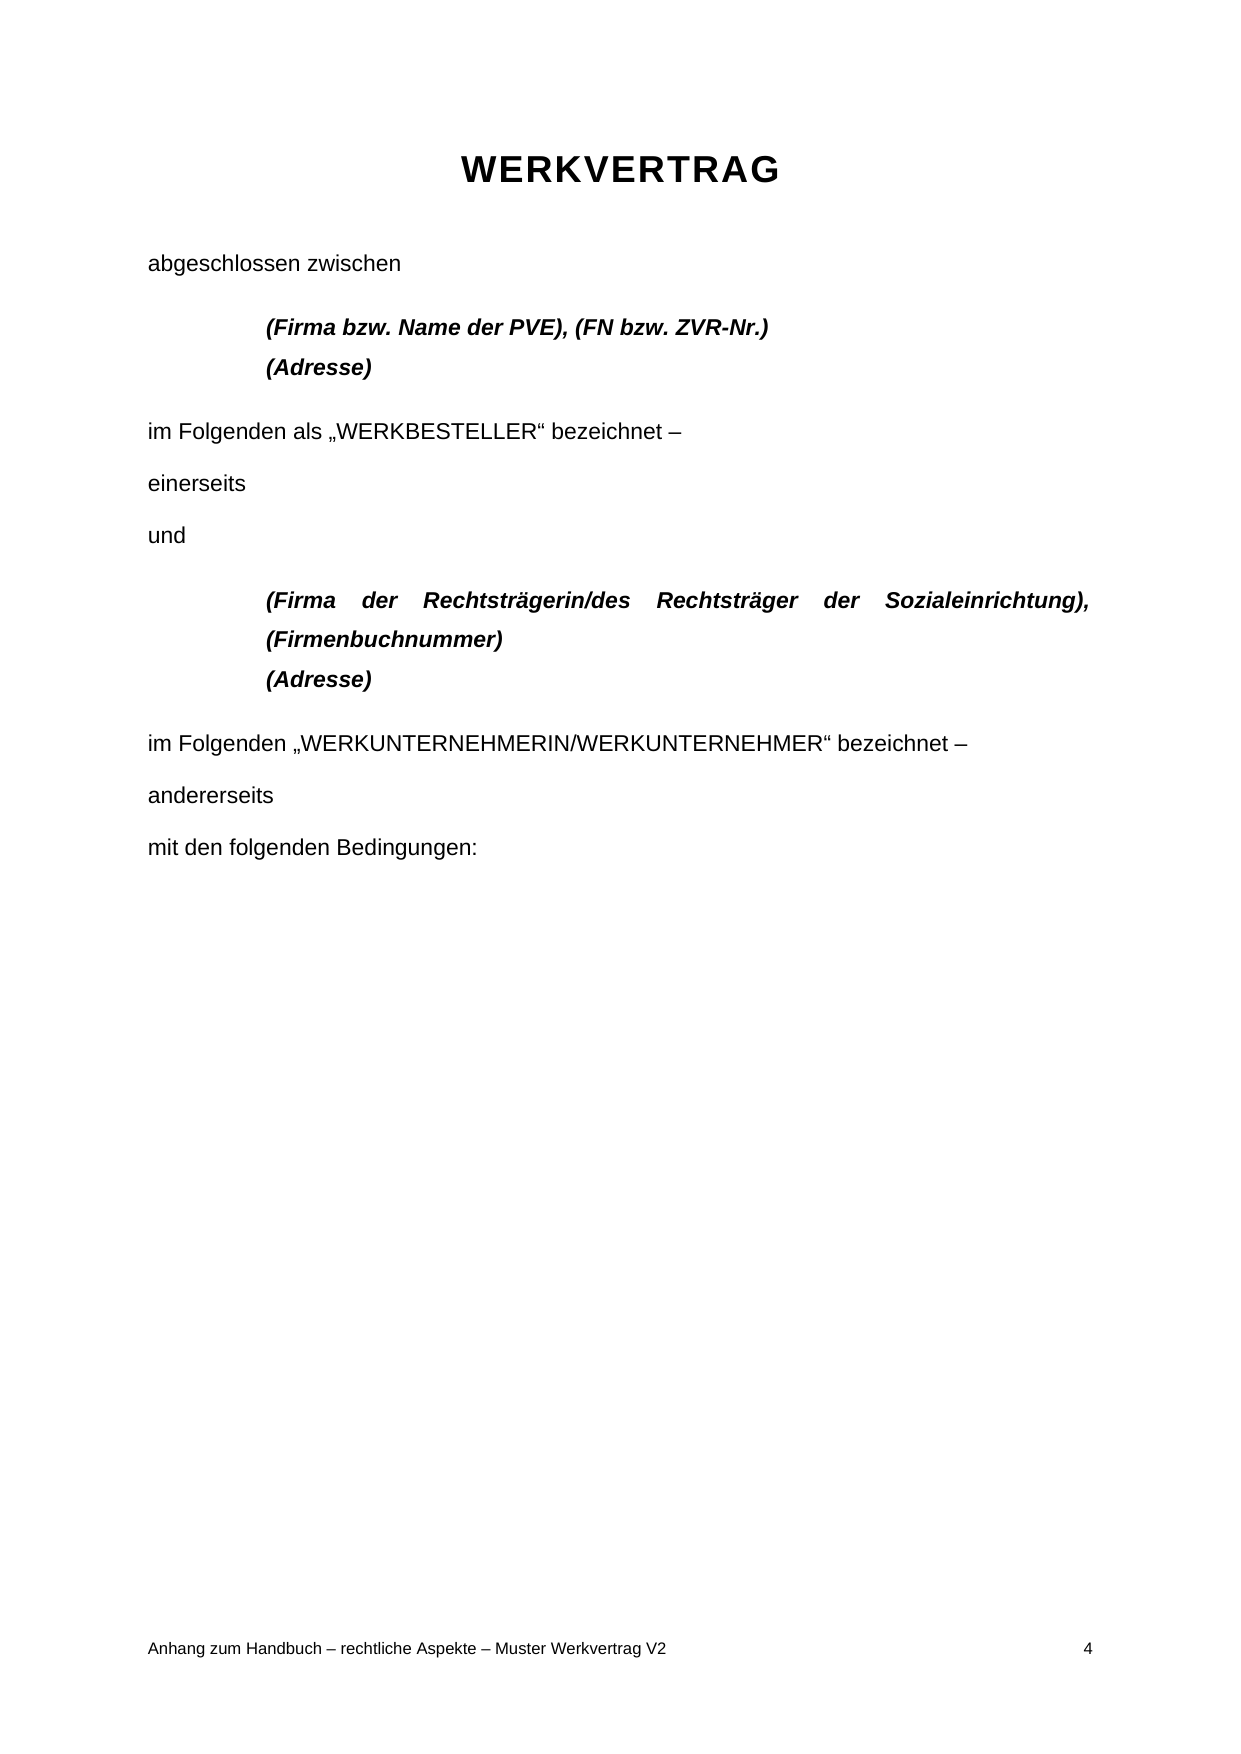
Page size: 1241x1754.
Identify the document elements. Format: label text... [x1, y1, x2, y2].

text mit den folgenden Bedingungen: [148, 834, 1093, 860]
text (Adresse) [266, 666, 1093, 692]
text im Folgenden als „WERKBESTELLER“ bezeichnet – [148, 418, 1093, 444]
text einerseits [148, 470, 1093, 497]
text WERKVERTRAG [148, 148, 1093, 191]
text andererseits [148, 782, 1093, 808]
text im Folgenden „WERKUNTERNEHMERIN/WERKUNTERNEHMER“ bezeichnet – [148, 730, 1093, 756]
text (Firma bzw. Name der PVE), (FN bzw. ZVR-Nr.) [266, 314, 1093, 341]
text (Firma der Rechtsträgerin/des Rechtsträger der Sozialeinrichtung), (Firmenbuchnummer) [266, 587, 1093, 652]
text (Adresse) [266, 354, 1093, 380]
text abgeschlossen zwischen [148, 250, 1093, 276]
text und [148, 522, 1093, 548]
